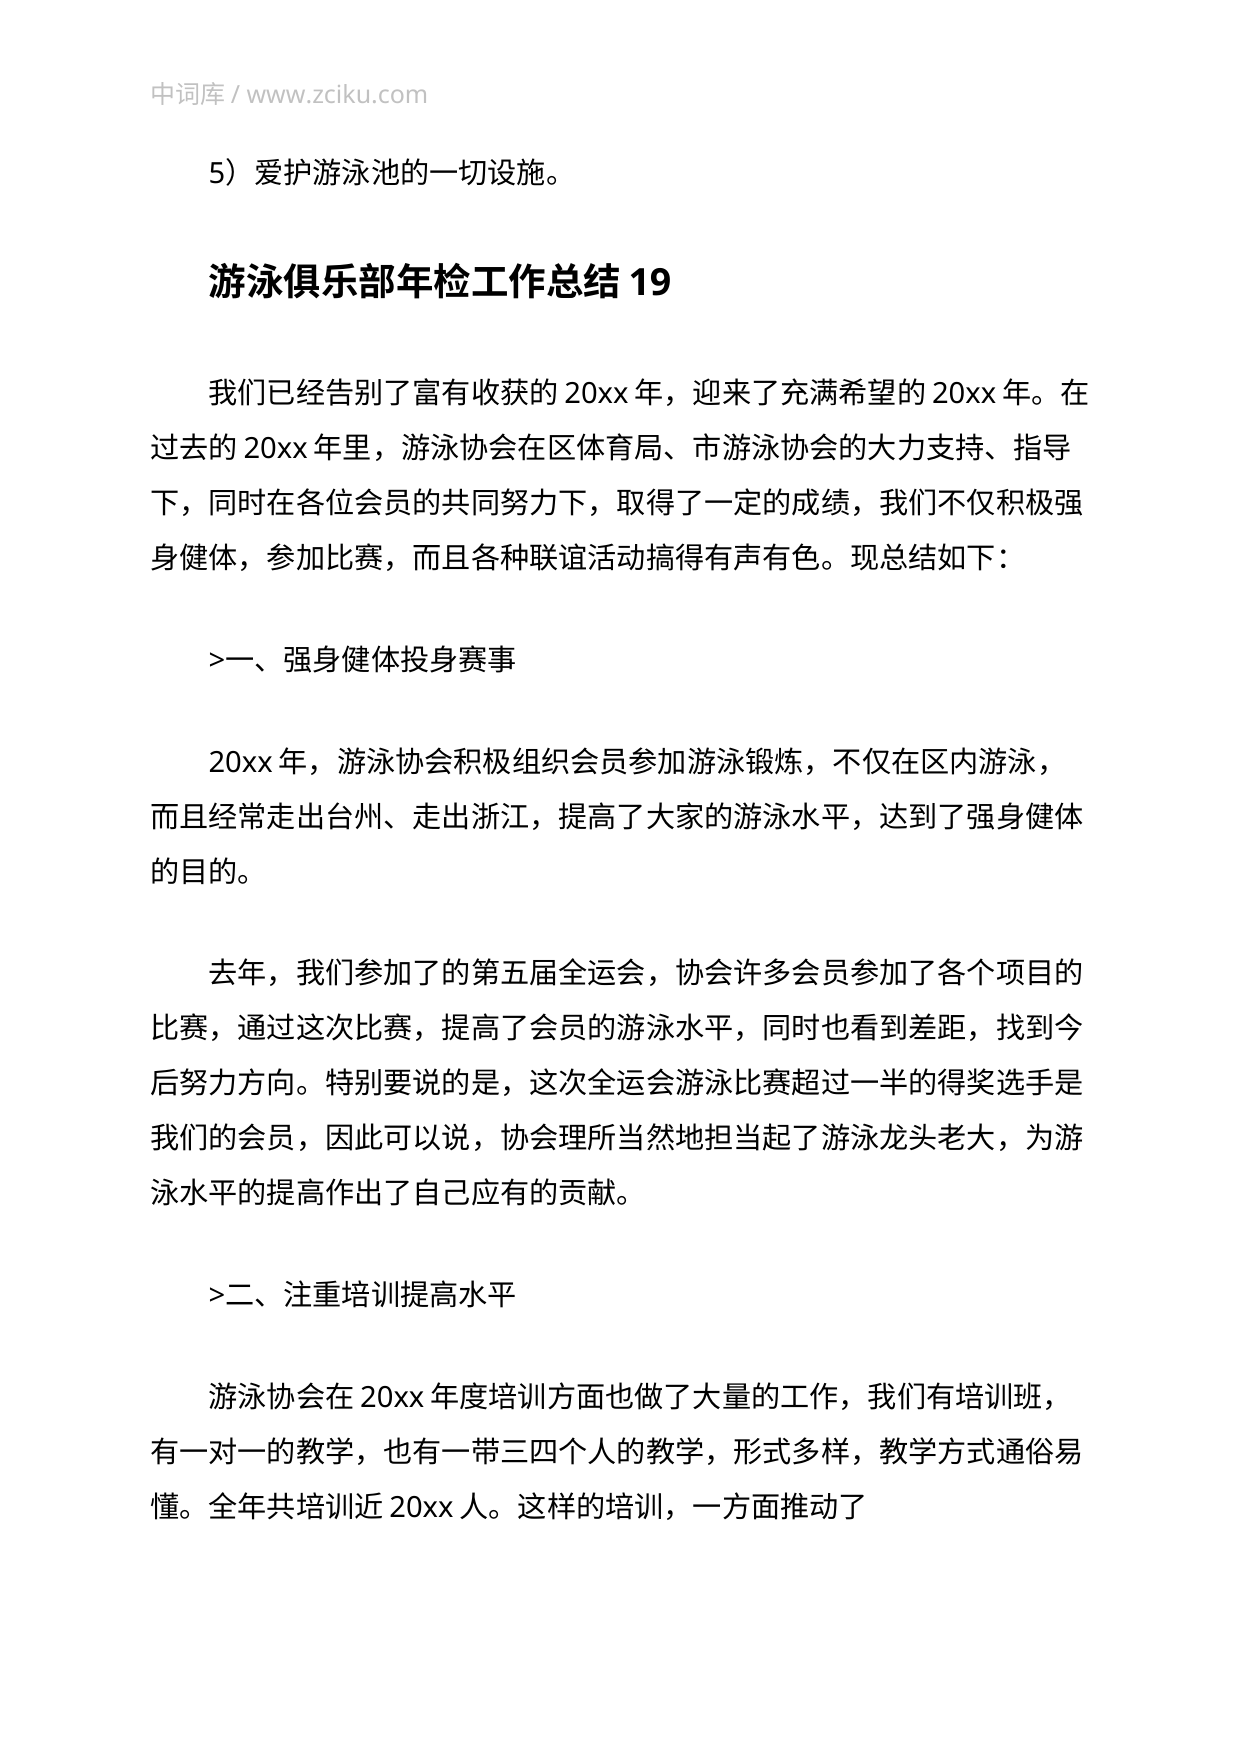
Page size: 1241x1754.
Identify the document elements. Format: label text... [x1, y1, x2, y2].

text 我们已经告别了富有收获的20xx年，迎来了充满希望的20xx年。在过去的20xx年里，游泳协会在区体育局、市游泳协会的大力支持、指导下，同时在各位会员的共同努力下，取得了一定的成绩，我们不仅积极强身健体，参加比赛，而且各种联谊活动搞得有声有色。现总结如下： [150, 369, 1090, 577]
text >二、注重培训提高水平 [150, 1271, 1090, 1314]
text 20xx年，游泳协会积极组织会员参加游泳锻炼，不仅在区内游泳，而且经常走出台州、走出浙江，提高了大家的游泳水平，达到了强身健体的目的。 [150, 738, 1090, 890]
text 游泳俱乐部年检工作总结19 [150, 252, 1090, 306]
text 5）爱护游泳池的一切设施。 [150, 150, 1090, 192]
text 去年，我们参加了的第五届全运会，协会许多会员参加了各个项目的比赛，通过这次比赛，提高了会员的游泳水平，同时也看到差距，找到今后努力方向。特别要说的是，这次全运会游泳比赛超过一半的得奖选手是我们的会员，因此可以说，协会理所当然地担当起了游泳龙头老大，为游泳水平的提高作出了自己应有的贡献。 [150, 950, 1090, 1212]
text 游泳协会在20xx年度培训方面也做了大量的工作，我们有培训班，有一对一的教学，也有一带三四个人的教学，形式多样，教学方式通俗易懂。全年共培训近20xx人。这样的培训，一方面推动了 [150, 1373, 1090, 1526]
text >一、强身健体投身赛事 [150, 636, 1090, 679]
